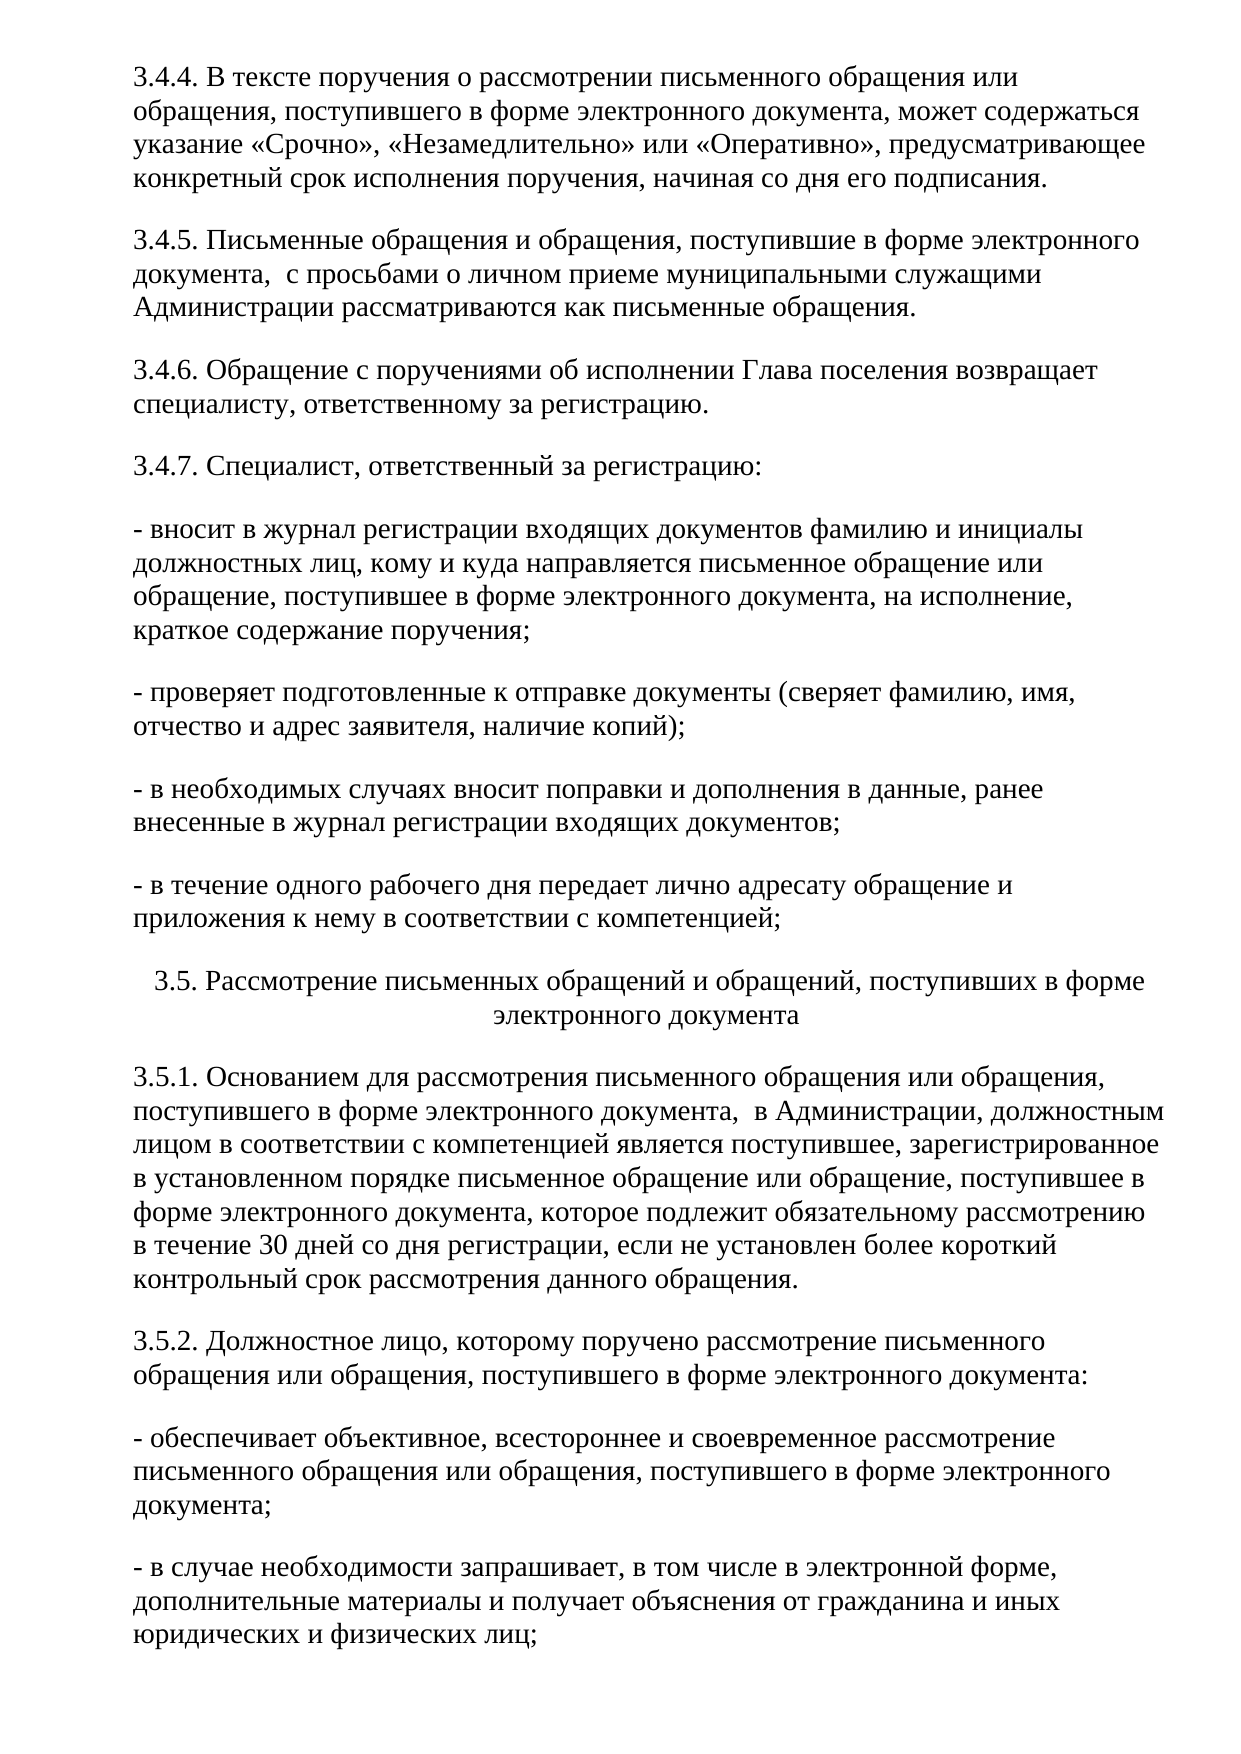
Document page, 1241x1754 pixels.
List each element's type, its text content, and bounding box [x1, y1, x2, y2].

text - проверяет подготовленные к отправке документы (сверяет фамилию, имя, отчество и адрес заявителя, наличие копий); [133, 674, 1167, 742]
text 3.5.1. Основанием для рассмотрения письменного обращения или обращения, поступившего в форме электронного документа, в Администрации, должностным лицом в соответствии с компетенцией является поступившее, зарегистрированное в установленном порядке письменное обращение или обращение, поступившее в форме электронного документа, которое подлежит обязательному рассмотрению в течение 30 дней со дня регистрации, если не установлен более короткий контрольный срок рассмотрения данного обращения. [133, 1059, 1167, 1294]
text - в случае необходимости запрашивает, в том числе в электронной форме, дополнительные материалы и получает объяснения от гражданина и иных юридических и физических лиц; [133, 1549, 1167, 1650]
text - в необходимых случаях вносит поправки и дополнения в данные, ранее внесенные в журнал регистрации входящих документов; [133, 771, 1167, 838]
text 3.4.4. В тексте поручения о рассмотрении письменного обращения или обращения, поступившего в форме электронного документа, может содержаться указание «Срочно», «Незамедлительно» или «Оперативно», предусматривающее конкретный срок исполнения поручения, начиная со дня его подписания. [133, 59, 1167, 193]
text 3.5.2. Должностное лицо, которому поручено рассмотрение письменного обращения или обращения, поступившего в форме электронного документа: [133, 1323, 1167, 1391]
text - вносит в журнал регистрации входящих документов фамилию и инициалы должностных лиц, кому и куда направляется письменное обращение или обращение, поступившее в форме электронного документа, на исполнение, краткое содержание поручения; [133, 511, 1167, 645]
text 3.4.7. Специалист, ответственный за регистрацию: [133, 448, 1167, 482]
text 3.5. Рассмотрение письменных обращений и обращений, поступивших в форме электронного документа [133, 963, 1167, 1030]
text - обеспечивает объективное, всестороннее и своевременное рассмотрение письменного обращения или обращения, поступившего в форме электронного документа; [133, 1420, 1167, 1520]
text - в течение одного рабочего дня передает лично адресату обращение и приложения к нему в соответствии с компетенцией; [133, 867, 1167, 934]
text 3.4.6. Обращение с поручениями об исполнении Глава поселения возвращает специалисту, ответственному за регистрацию. [133, 352, 1167, 419]
text 3.4.5. Письменные обращения и обращения, поступившие в форме электронного документа, с просьбами о личном приеме муниципальными служащими Администрации рассматриваются как письменные обращения. [133, 222, 1167, 323]
